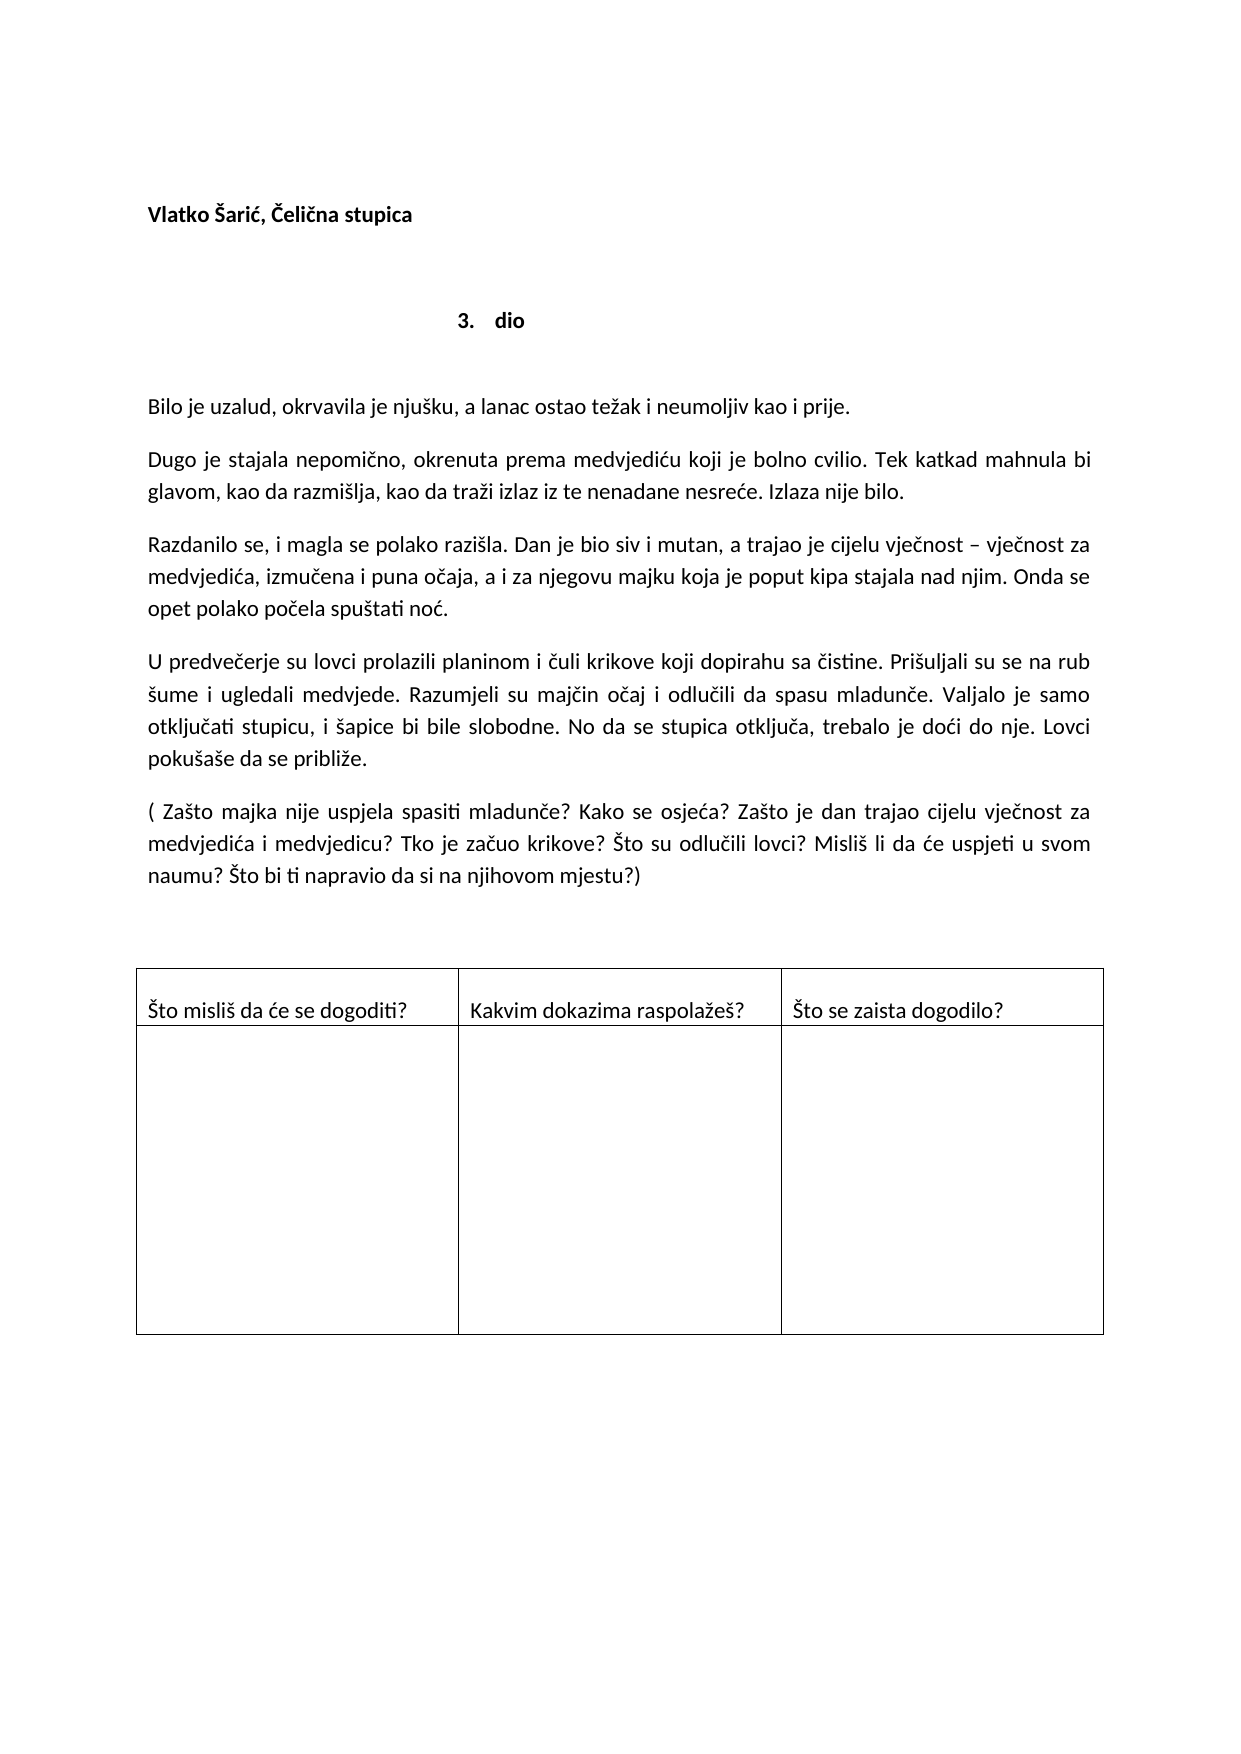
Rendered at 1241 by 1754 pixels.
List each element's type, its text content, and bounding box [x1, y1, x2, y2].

list dio [457, 307, 1093, 335]
text Bilo je uzalud, okrvavila je njušku, a lanac ostao težak i neumoljiv kao i prije. [148, 392, 1093, 420]
table_header Što misliš da će se dogoditi? [137, 969, 458, 1024]
table_cell [782, 1026, 1103, 1334]
text U predvečerje su lovci prolazili planinom i čuli krikove koji dopirahu sa čistine. Prišuljali su se na rub šume i ugledali medvjede. Razumjeli su majčin očaj i odlučili da spasu mladunče. Valjalo je samo otključati stupicu, i šapice bi bile slobodne. No da se stupica otključa, trebalo je doći do nje. Lovci pokušaše da se približe. [148, 647, 1093, 772]
text Dugo je stajala nepomično, okrenuta prema medvjediću koji je bolno cvilio. Tek katkad mahnula bi glavom, kao da razmišlja, kao da traži izlaz iz te nenadane nesreće. Izlaza nije bilo. [148, 445, 1093, 505]
text ( Zašto majka nije uspjela spasiti mladunče? Kako se osjeća? Zašto je dan trajao cijelu vječnost za medvjedića i medvjedicu? Tko je začuo krikove? Što su odlučili lovci? Misliš li da će uspjeti u svom naumu? Što bi ti napravio da si na njihovom mjestu?) [148, 797, 1093, 889]
table_cell [137, 1026, 458, 1334]
table_header Što se zaista dogodilo? [782, 969, 1103, 1024]
table_header Kakvim dokazima raspolažeš? [459, 969, 781, 1024]
table_cell [459, 1026, 781, 1334]
text Vlatko Šarić, Čelična stupica [148, 201, 1093, 229]
text Razdanilo se, i magla se polako razišla. Dan je bio siv i mutan, a trajao je cijelu vječnost – vječnost za medvjedića, izmučena i puna očaja, a i za njegovu majku koja je poput kipa stajala nad njim. Onda se opet polako počela spuštati noć. [148, 530, 1093, 622]
